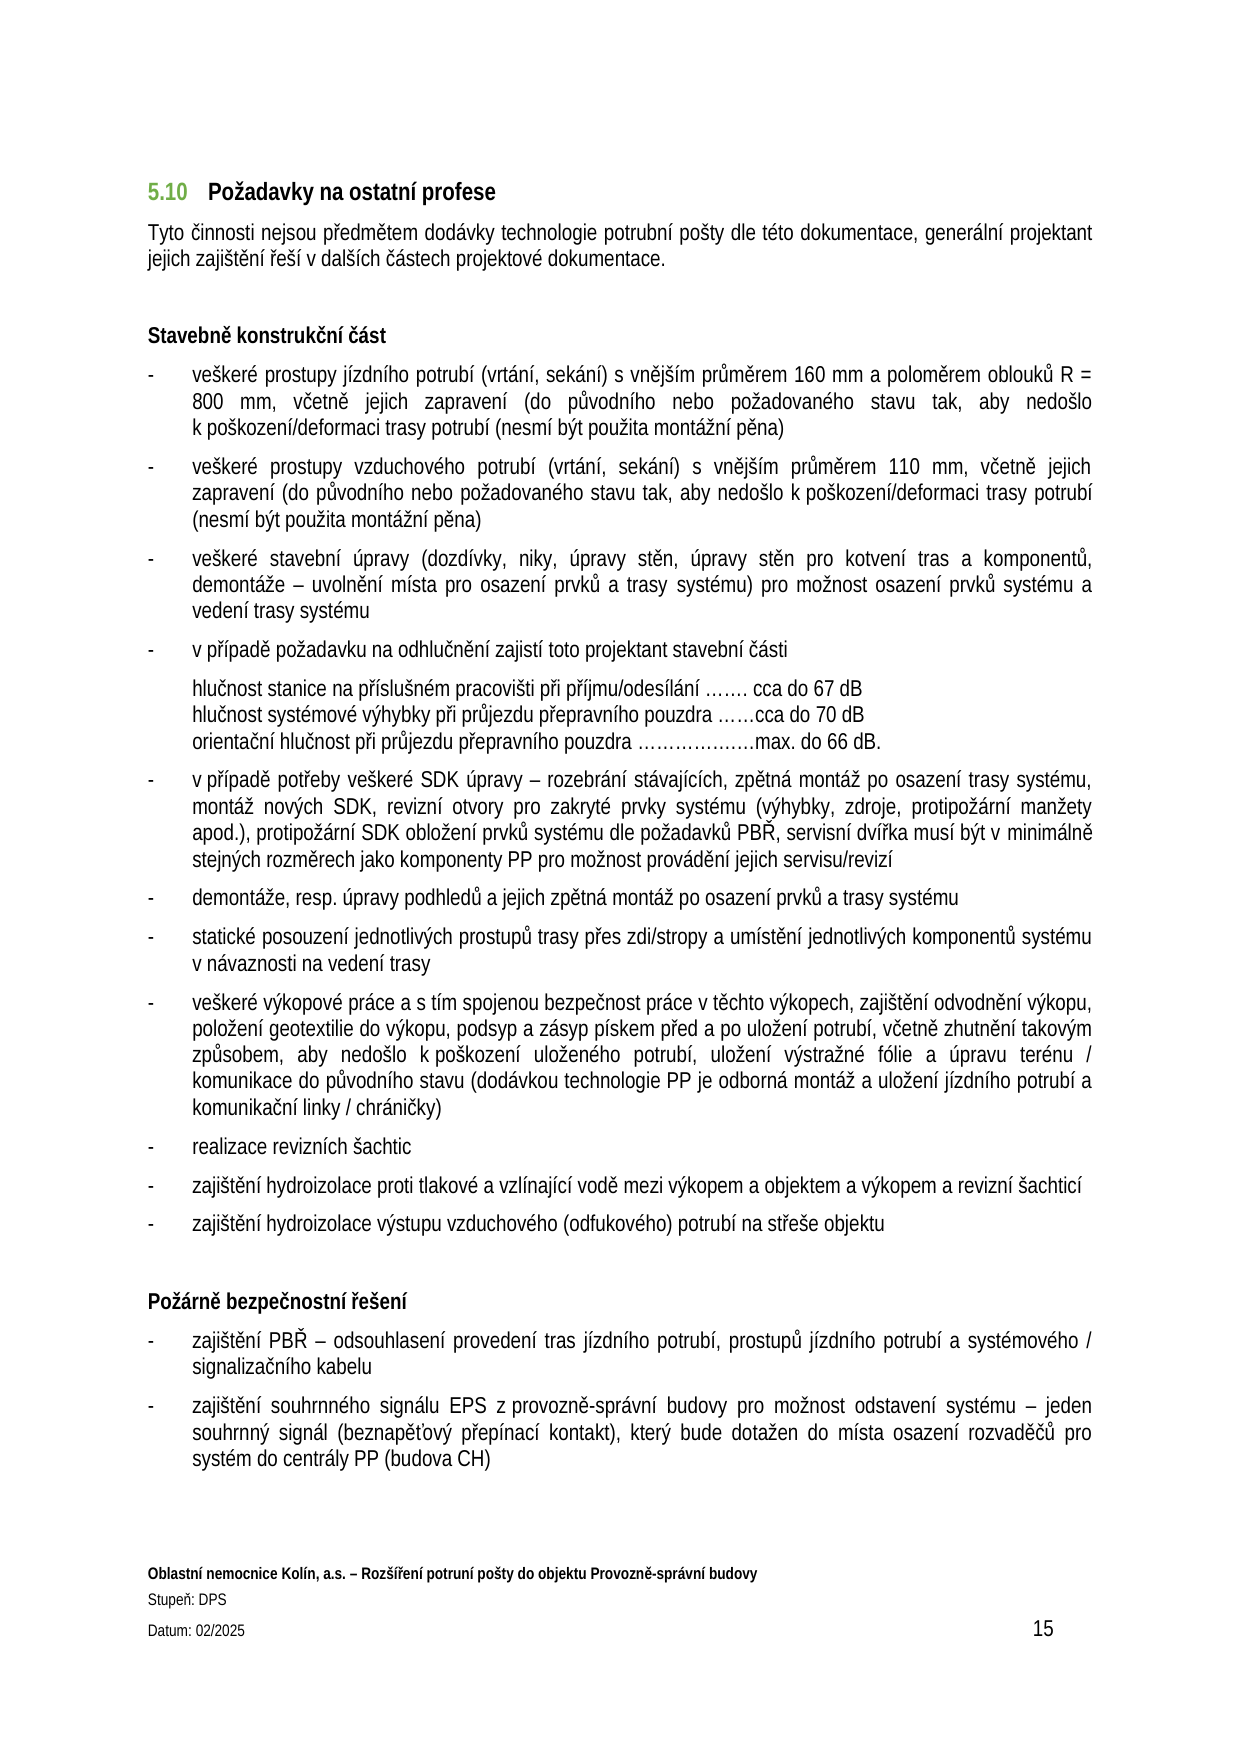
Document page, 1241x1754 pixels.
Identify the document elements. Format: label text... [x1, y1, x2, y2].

text - veškeré výkopové práce a s tím spojenou bezpečnost práce v těchto výkopech, zajištění odvodnění výkopu, položení geotextilie do výkopu, podsyp a zásyp pískem před a po uložení potrubí, včetně zhutnění takovým způsobem, aby nedošlo k poškození uloženého potrubí, uložení výstražné fólie a úpravu terénu / komunikace do původního stavu (dodávkou technologie PP je odborná montáž a uložení jízdního potrubí a komunikační linky / chráničky) [148, 988, 1093, 1120]
text - zajištění souhrnného signálu EPS z provozně-správní budovy pro možnost odstavení systému – jeden souhrnný signál (beznapěťový přepínací kontakt), který bude dotažen do místa osazení rozvaděčů pro systém do centrály PP (budova CH) [148, 1392, 1093, 1471]
text - demontáže, resp. úpravy podhledů a jejich zpětná montáž po osazení prvků a trasy systému [148, 884, 1093, 911]
text - realizace revizních šachtic [148, 1133, 1093, 1159]
subtitle Požadavky na ostatní profese [148, 177, 1096, 206]
text - v případě požadavku na odhlučnění zajistí toto projektant stavební části [148, 636, 1093, 662]
text Tyto činnosti nejsou předmětem dodávky technologie potrubní pošty dle této dokumentace, generální projektant jejich zajištění řeší v dalších částech projektové dokumentace. [148, 218, 1093, 271]
text hlučnost systémové výhybky při průjezdu přepravního pouzdra ……cca do 70 dB [148, 701, 1093, 728]
text - zajištění hydroizolace výstupu vzduchového (odfukového) potrubí na střeše objektu [148, 1210, 1093, 1237]
text - statické posouzení jednotlivých prostupů trasy přes zdi/stropy a umístění jednotlivých komponentů systému v návaznosti na vedení trasy [148, 923, 1093, 976]
text Požárně bezpečnostní řešení [148, 1288, 1093, 1314]
text - zajištění hydroizolace proti tlakové a vzlínající vodě mezi výkopem a objektem a výkopem a revizní šachticí [148, 1172, 1093, 1198]
text - v případě potřeby veškeré SDK úpravy – rozebrání stávajících, zpětná montáž po osazení trasy systému, montáž nových SDK, revizní otvory pro zakryté prvky systému (výhybky, zdroje, protipožární manžety apod.), protipožární SDK obložení prvků systému dle požadavků PBŘ, servisní dvířka musí být v minimálně stejných rozměrech jako komponenty PP pro možnost provádění jejich servisu/revizí [148, 766, 1093, 872]
text - veškeré prostupy jízdního potrubí (vrtání, sekání) s vnějším průměrem 160 mm a poloměrem oblouků R = 800 mm, včetně jejich zapravení (do původního nebo požadovaného stavu tak, aby nedošlo k poškození/deformaci trasy potrubí (nesmí být použita montážní pěna) [148, 361, 1093, 440]
text - veškeré prostupy vzduchového potrubí (vrtání, sekání) s vnějším průměrem 110 mm, včetně jejich zapravení (do původního nebo požadovaného stavu tak, aby nedošlo k poškození/deformaci trasy potrubí (nesmí být použita montážní pěna) [148, 453, 1093, 532]
text Stavebně konstrukční část [148, 322, 1093, 349]
text hlučnost stanice na příslušném pracovišti při příjmu/odesílání ……. cca do 67 dB [148, 675, 1093, 701]
text - veškeré stavební úpravy (dozdívky, niky, úpravy stěn, úpravy stěn pro kotvení tras a komponentů, demontáže – uvolnění místa pro osazení prvků a trasy systému) pro možnost osazení prvků systému a vedení trasy systému [148, 544, 1093, 623]
text - zajištění PBŘ – odsouhlasení provedení tras jízdního potrubí, prostupů jízdního potrubí a systémového / signalizačního kabelu [148, 1327, 1093, 1380]
text orientační hlučnost při průjezdu přepravního pouzdra …………….…max. do 66 dB. [148, 728, 1093, 754]
